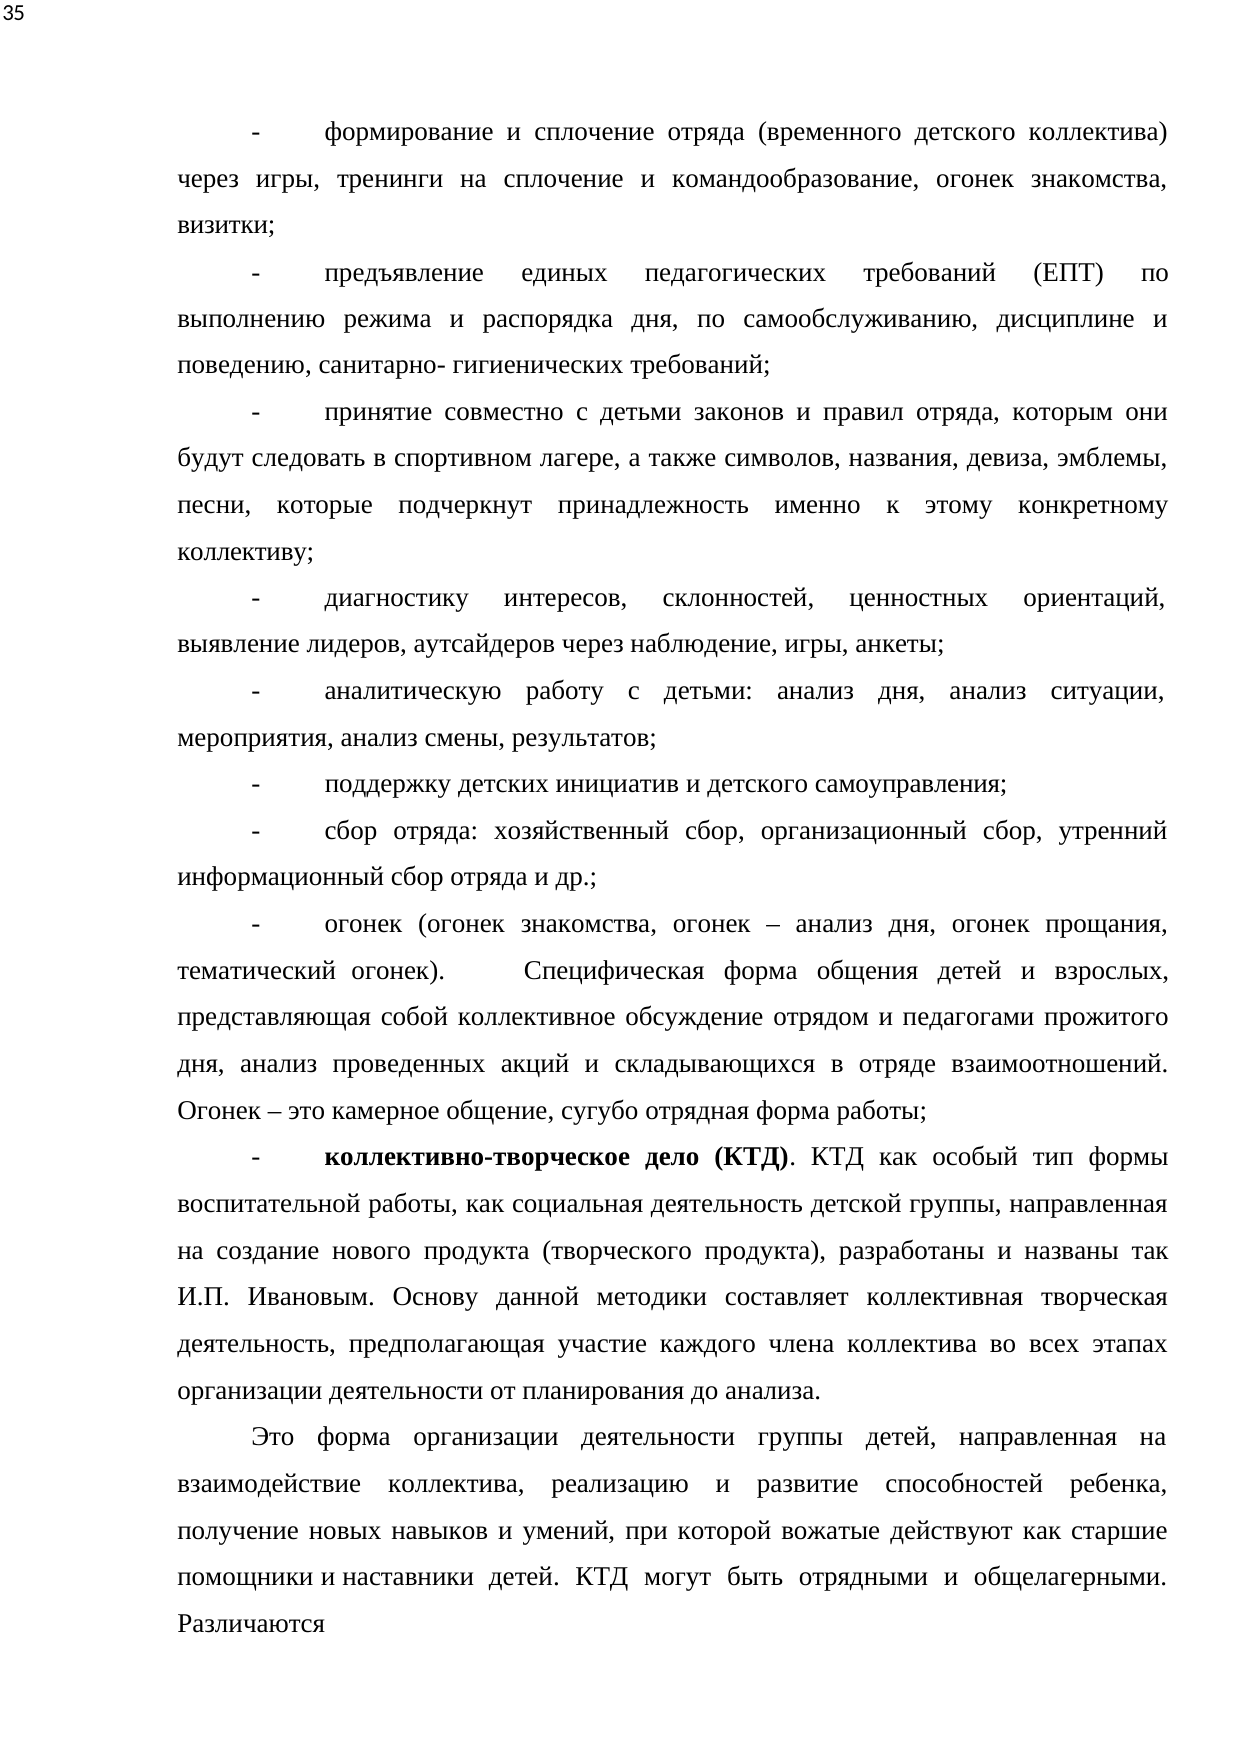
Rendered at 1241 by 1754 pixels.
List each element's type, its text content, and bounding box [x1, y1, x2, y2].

text Это форма организации деятельности группы детей, направленная на взаимодействие коллектива, реализацию и развитие способностей ребенка, получение новых навыков и умений, при которой вожатые действуют как старшие помощники и наставники детей. КТД могут быть отрядными и общелагерными. Различаются [177, 1420, 1167, 1638]
list коллективно-творческое дело (КТД). КТД как особый тип формы воспитательной работы, как социальная деятельность детской группы, направленная на создание нового продукта (творческого продукта), разработаны и названы так И.П. Ивановым. Основу данной методики составляет коллективная творческая деятельность, предполагающая участие каждого члена коллектива во всех этапах организации деятельности от планирования до анализа. [177, 1140, 1169, 1405]
list диагностику интересов, склонностей, ценностных ориентаций, выявление лидеров, аутсайдеров через наблюдение, игры, анкеты; [177, 582, 1167, 659]
list формирование и сплочение отряда (временного детского коллектива) через игры, тренинги на сплочение и командообразование, огонек знакомства, визитки; [177, 115, 1169, 240]
list принятие совместно с детьми законов и правил отряда, которым они будут следовать в спортивном лагере, а также символов, названия, девиза, эмблемы, песни, которые подчеркнут принадлежность именно к этому конкретному коллективу; [177, 395, 1169, 566]
list поддержку детских инициатив и детского самоуправления; [251, 768, 1226, 798]
list сбор отряда: хозяйственный сбор, организационный сбор, утренний информационный сбор отряда и др.; [177, 814, 1168, 891]
list аналитическую работу с детьми: анализ дня, анализ ситуации, мероприятия, анализ смены, результатов; [177, 674, 1166, 752]
list огонек (огонек знакомства, огонек – анализ дня, огонек прощания, тематический огонек). Специфическая форма общения детей и взрослых, представляющая собой коллективное обсуждение отрядом и педагогами прожитого дня, анализ проведенных акций и складывающихся в отряде взаимоотношений. Огонек – это камерное общение, сугубо отрядная форма работы; [177, 907, 1169, 1125]
list предъявление единых педагогических требований (ЕПТ) по выполнению режима и распорядка дня, по самообслуживанию, дисциплине и поведению, санитарно- гигиенических требований; [177, 256, 1169, 379]
